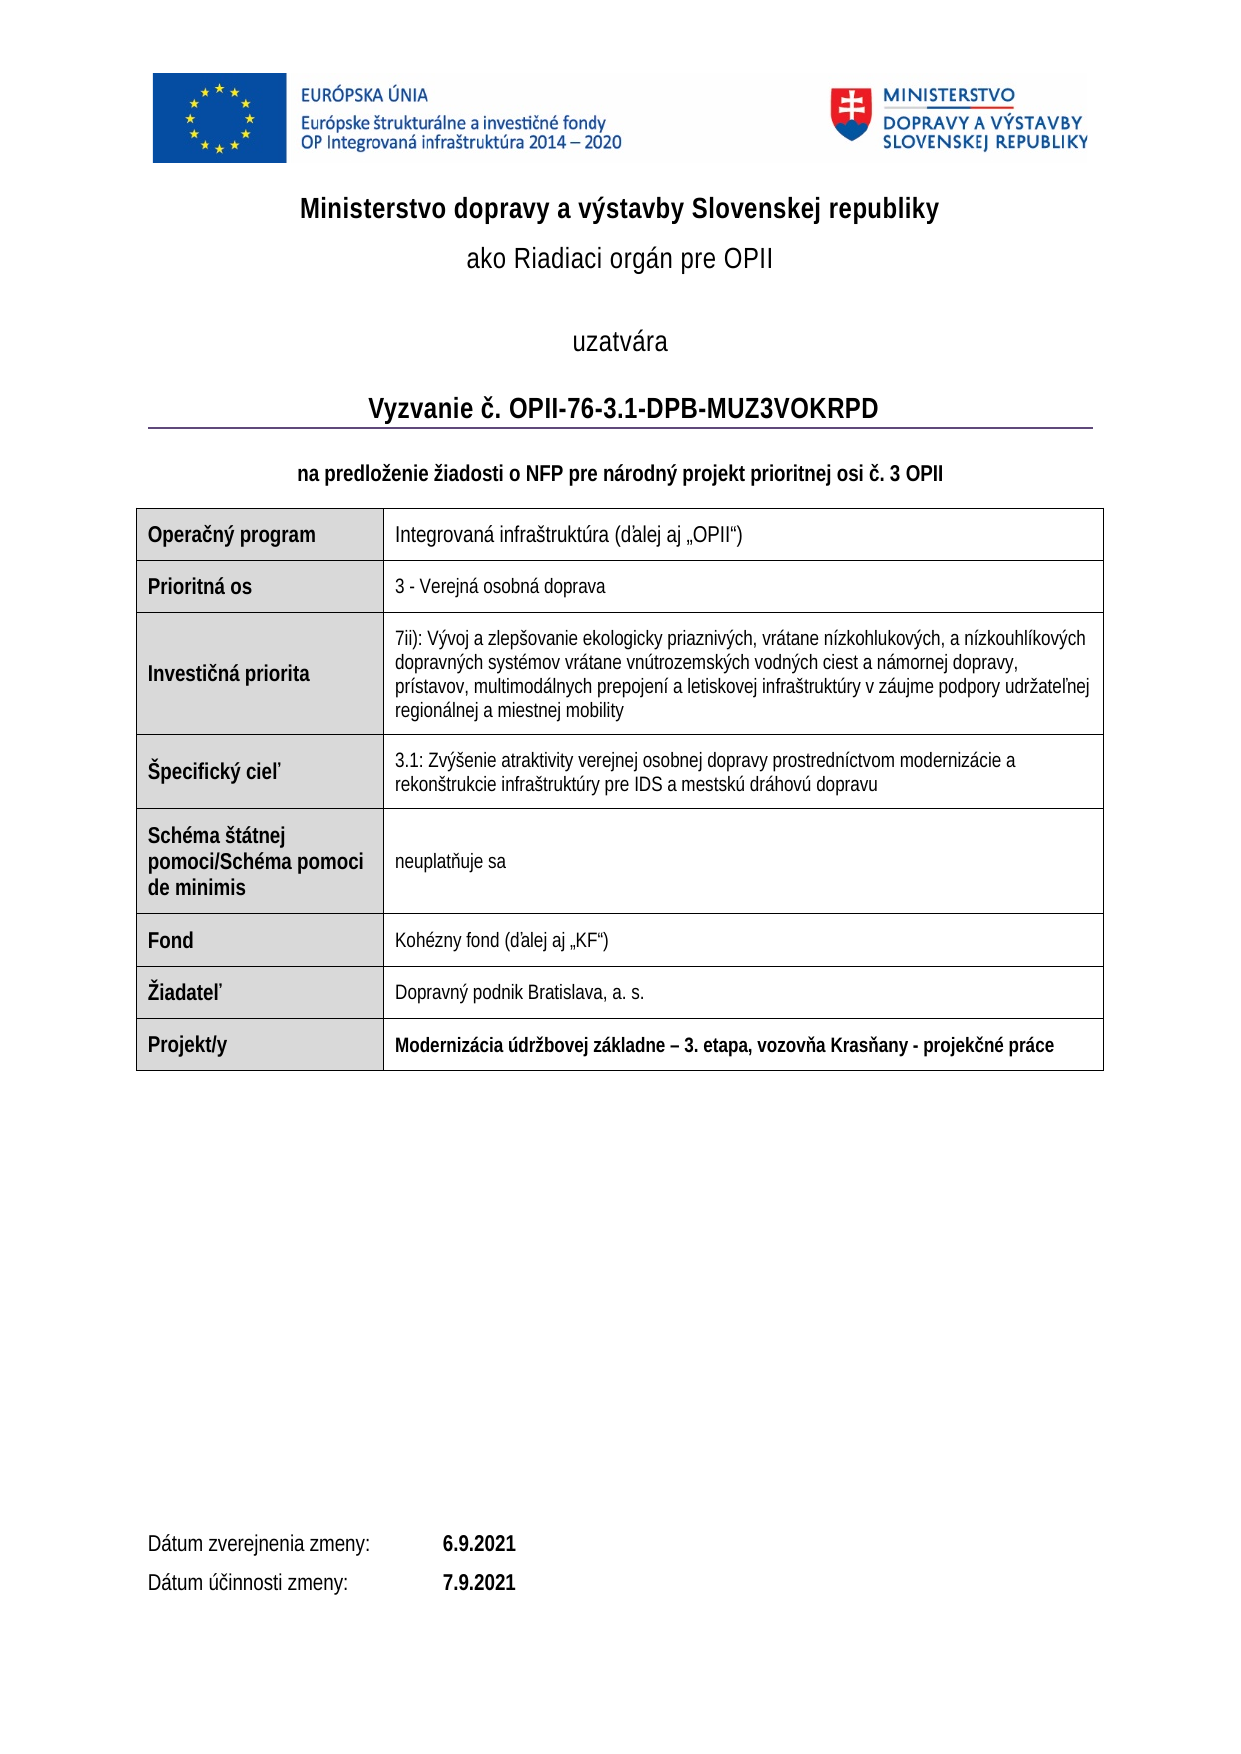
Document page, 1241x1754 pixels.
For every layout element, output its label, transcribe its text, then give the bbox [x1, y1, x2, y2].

table_cell Kohézny fond (ďalej aj „KF“) [384, 914, 1103, 966]
table_header Integrovaná infraštruktúra (ďalej aj „OPII“) [384, 509, 1103, 560]
title Vyzvanie č. OPII-76-3.1-DPB-MUZ3VOKRPD [148, 391, 1093, 427]
table_cell Prioritná os [137, 561, 383, 612]
table_cell 3.1: Zvýšenie atraktivity verejnej osobnej dopravy prostredníctvom modernizácie a rekonštrukcie infraštruktúry pre IDS a mestskú dráhovú dopravu [384, 735, 1103, 808]
table_cell Investičná priorita [137, 613, 383, 734]
picture [152, 73, 1088, 163]
table_cell 7ii): Vývoj a zlepšovanie ekologicky priaznivých, vrátane nízkohlukových, a nízkouhlíkových dopravných systémov vrátane vnútrozemských vodných ciest a námornej dopravy, prístavov, multimodálnych prepojení a letiskovej infraštruktúry v záujme podpory udržateľnej regionálnej a miestnej mobility [384, 613, 1103, 734]
table_cell 3 - Verejná osobná doprava [384, 561, 1103, 612]
table_cell Fond [137, 914, 383, 966]
table_cell Projekt/y [137, 1019, 383, 1070]
title uzatvára [148, 324, 1093, 358]
table_header Operačný program [137, 509, 383, 560]
table_cell Modernizácia údržbovej základne – 3. etapa, vozovňa Krasňany - projekčné práce [384, 1019, 1103, 1070]
table_cell Žiadateľ [137, 967, 383, 1018]
table_cell Schéma štátnej pomoci/Schéma pomoci de minimis [137, 809, 383, 913]
text Dátum zverejnenia zmeny: 6.9.2021 [148, 1530, 1093, 1556]
text na predloženie žiadosti o NFP pre národný projekt prioritnej osi č. 3 OPII [148, 460, 1093, 487]
table_cell Dopravný podnik Bratislava, a. s. [384, 967, 1103, 1018]
title Ministerstvo dopravy a výstavby Slovenskej republiky [148, 191, 1093, 224]
text Dátum účinnosti zmeny: 7.9.2021 [148, 1569, 1093, 1595]
table_cell Špecifický cieľ [137, 735, 383, 808]
table_cell neuplatňuje sa [384, 809, 1103, 913]
title ako Riadiaci orgán pre OPII [148, 241, 1093, 274]
